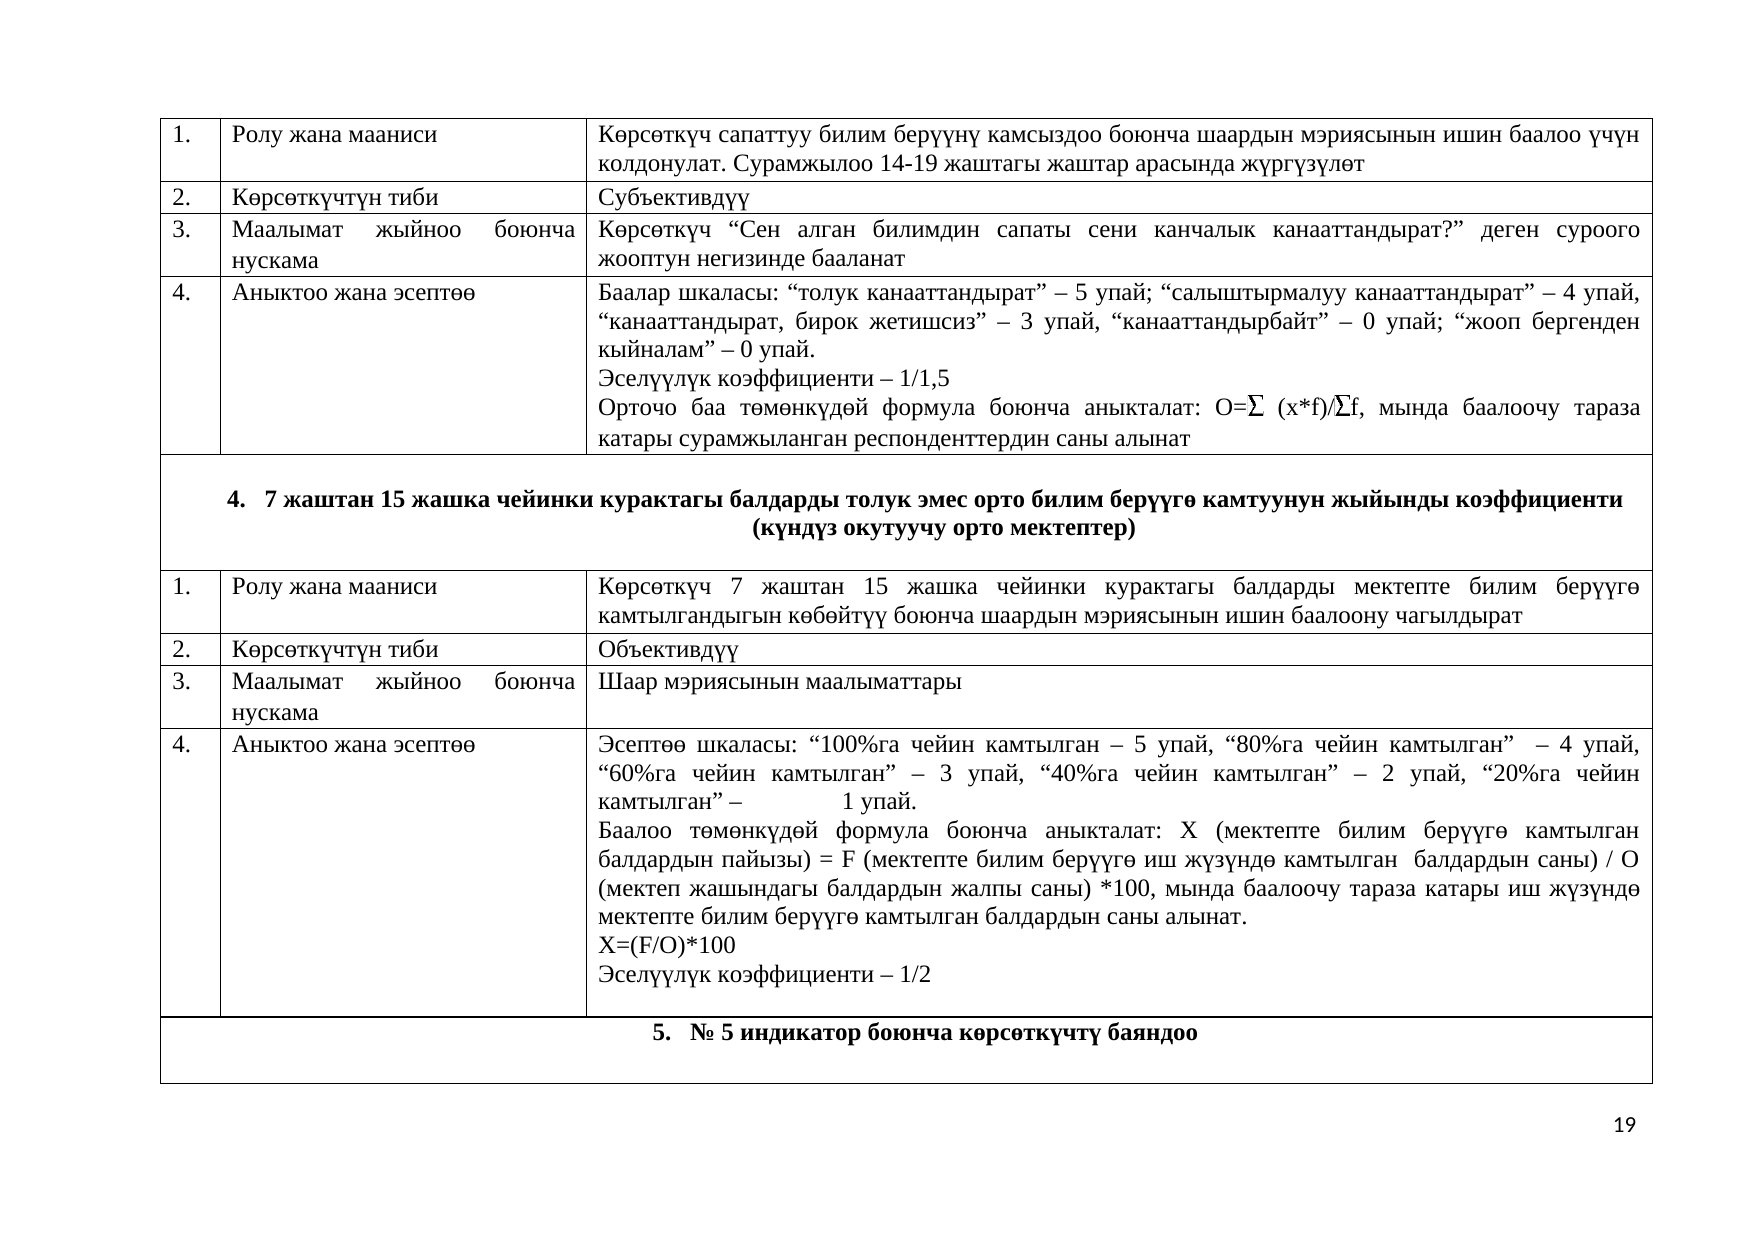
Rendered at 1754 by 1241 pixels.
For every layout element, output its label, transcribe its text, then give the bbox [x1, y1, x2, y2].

table_cell Шаар мэриясынын маалыматтары [587, 666, 1652, 728]
table_cell Көрсөткүчтүн тиби [221, 634, 586, 665]
table_cell 2. [161, 182, 220, 213]
table_cell Көрсөткүч 7 жаштан 15 жашка чейинки курактагы балдарды мектепте билим берүүгө камтылгандыгын көбөйтүү боюнча шаардын мэриясынын ишин баалоону чагылдырат [587, 571, 1652, 633]
table_cell Ролу жана мааниси [221, 571, 586, 633]
table_cell Баалар шкаласы: “толук канааттандырат” – 5 упай; “салыштырмалуу канааттандырат” – 4 упай, “канааттандырат, бирок жетишсиз” – 3 упай, “канааттандырбайт” – 0 упай; “жооп бергенден кыйналам” – 0 упай. Эселүүлүк коэффициенти – 1/1,5 Орточо баа төмөнкүдөй формула боюнча аныкталат: О= (x*f)/f, мында баалоочу тараза катары сурамжыланган респонденттердин саны алынат [587, 277, 1652, 454]
table_cell Көрсөткүч “Сен алган билимдин сапаты сени канчалык канааттандырат?” деген суроого жооптун негизинде бааланат [587, 214, 1652, 276]
picture [1334, 395, 1351, 416]
table_cell 4. [161, 729, 220, 1016]
table_cell Аныктоо жана эсептөө [221, 729, 586, 1016]
table_cell Субъективдүү [587, 182, 1652, 213]
table_cell 4. [161, 277, 220, 454]
table_cell Аныктоо жана эсептөө [221, 277, 586, 454]
table_cell Көрсөткүч сапаттуу билим берүүнү камсыздоо боюнча шаардын мэриясынын ишин баалоо үчүн колдонулат. Сурамжылоо 14-19 жаштагы жаштар арасында жүргүзүлөт [587, 119, 1652, 181]
table_cell 7 жаштан 15 жашка чейинки курактагы балдарды толук эмес орто билим берүүгө камтуунун жыйынды коэффициенти (күндүз окутуучу орто мектептер) [161, 455, 1652, 570]
table_cell Ролу жана мааниси [221, 119, 586, 181]
table_cell 1. [161, 119, 220, 181]
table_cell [161, 1018, 1652, 1083]
table_cell Маалымат жыйноо боюнча нускама [221, 666, 586, 728]
table_cell Эсептөө шкаласы: “100%га чейин камтылган – 5 упай, “80%га чейин камтылган” – 4 упай, “60%га чейин камтылган” – 3 упай, “40%га чейин камтылган” – 2 упай, “20%га чейин камтылган” – 1 упай. Баалоо төмөнкүдөй формула боюнча аныкталат: X (мектепте билим берүүгө камтылган балдардын пайызы) = F (мектепте билим берүүгө иш жүзүндө камтылган балдардын саны) / O (мектеп жашындагы балдардын жалпы саны) *100, мында баалоочу тараза катары иш жүзүндө мектепте билим берүүгө камтылган балдардын саны алынат. X=(F/O)*100 Эселүүлүк коэффициенти – 1/2 [587, 729, 1652, 1016]
table_cell Объективдүү [587, 634, 1652, 665]
table_cell 3. [161, 666, 220, 728]
picture [1247, 395, 1264, 416]
table_cell Маалымат жыйноо боюнча нускама [221, 214, 586, 276]
table_cell Көрсөткүчтүн тиби [221, 182, 586, 213]
table_cell 2. [161, 634, 220, 665]
table_cell 1. [161, 571, 220, 633]
table_cell 3. [161, 214, 220, 276]
